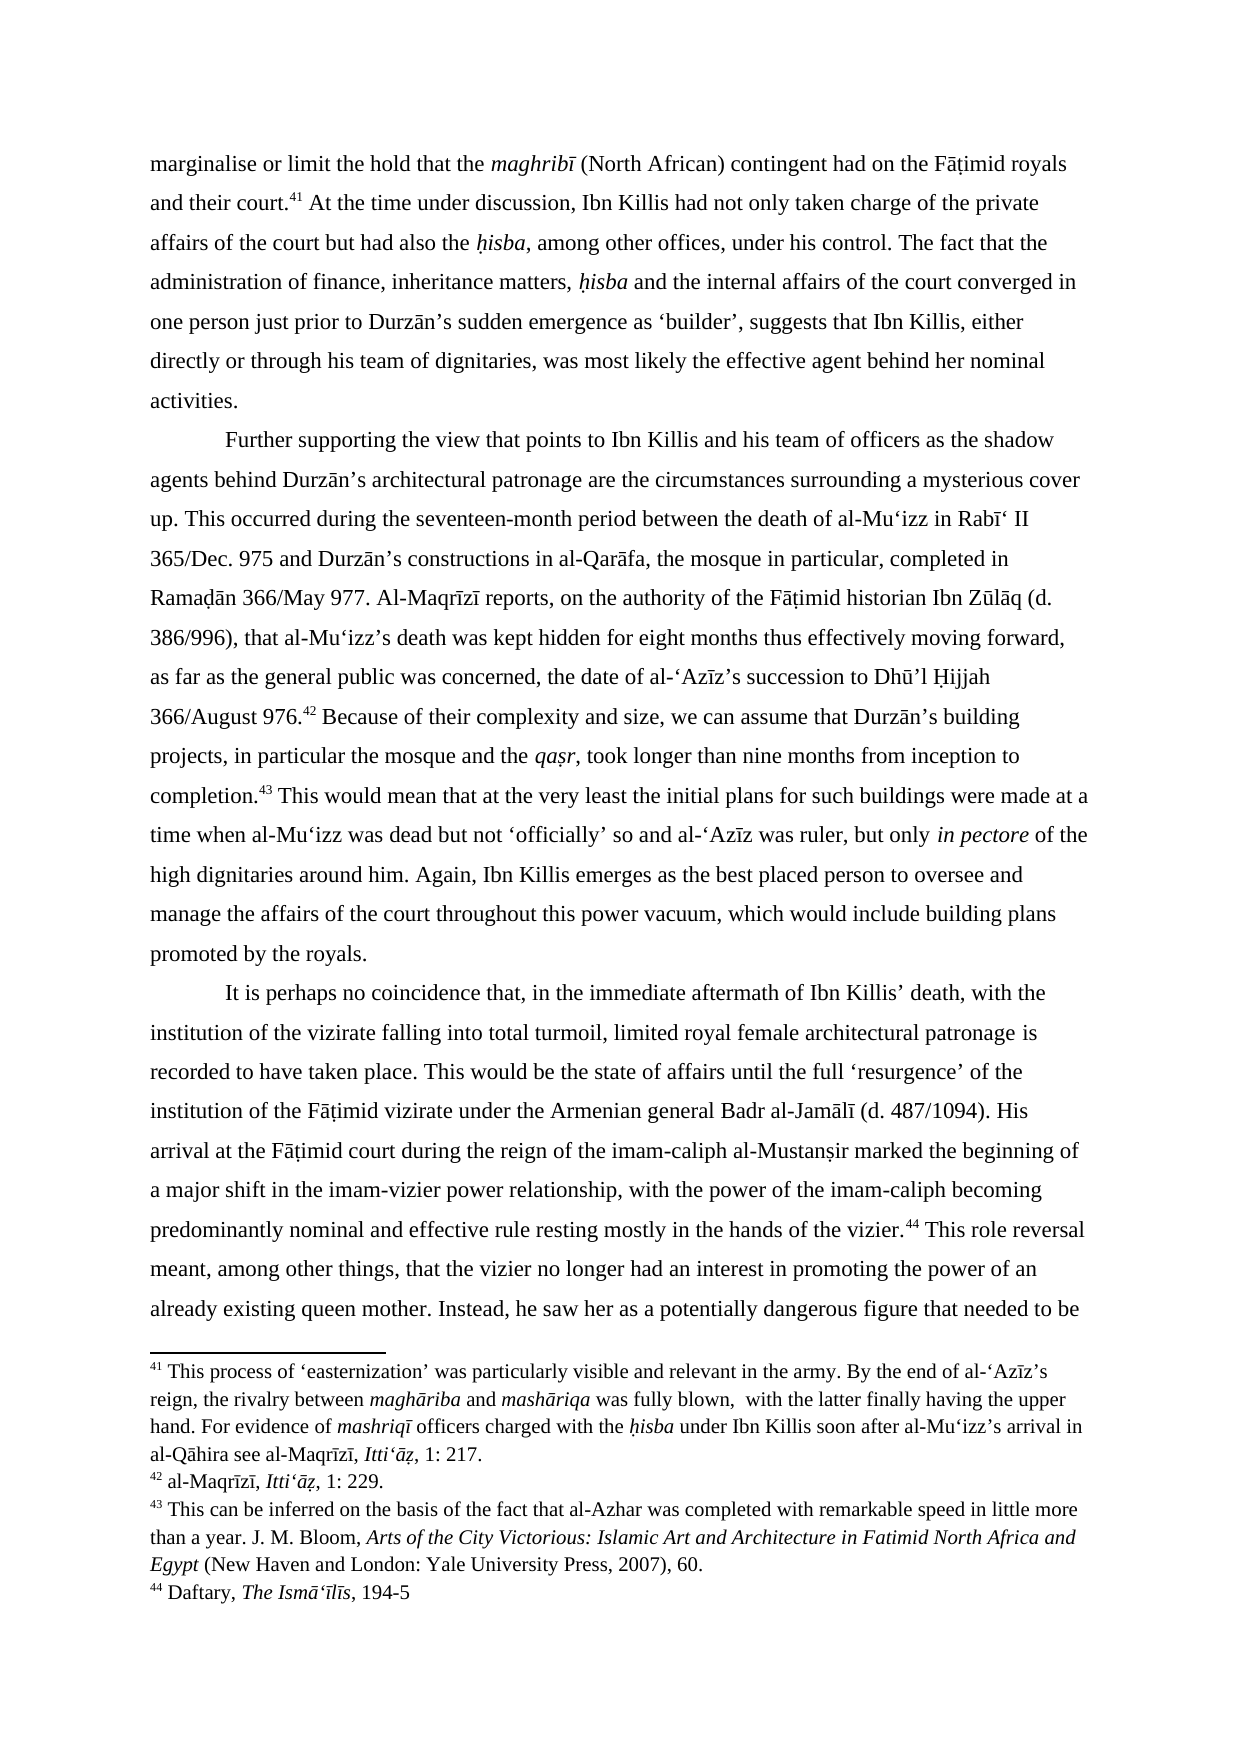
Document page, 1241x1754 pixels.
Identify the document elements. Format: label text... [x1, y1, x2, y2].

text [150, 979, 1090, 1321]
text Further supporting the view that points to Ibn Killis and his team of officers as the shadow agents behind Durzān’s architectural patronage are the circumstances surrounding a mysterious cover up. This occurred during the seventeen-month period between the death of al-Mu‘izz in Rabī‘ II 365/Dec. 975 and Durzān’s constructions in al-Qarāfa, the mosque in particular, completed in Ramaḍān 366/May 977. Al-Maqrīzī reports, on the authority of the Fāṭimid historian Ibn Zūlāq (d. 386/996), that al-Mu‘izz’s death was kept hidden for eight months thus effectively moving forward, as far as the general public was concerned, the date of al-‘Azīz’s succession to Dhū’l Ḥijjah 366/August 976. Because of their complexity and size, we can assume that Durzān’s building projects, in particular the mosque and the qaṣr, took longer than nine months from inception to completion. This would mean that at the very least the initial plans for such buildings were made at a time when al-Mu‘izz was dead but not ‘officially’ so and al-‘Azīz was ruler, but only in pectore of the high dignitaries around him. Again, Ibn Killis emerges as the best placed person to oversee and manage the affairs of the court throughout this power vacuum, which would include building plans promoted by the royals. [150, 426, 1090, 966]
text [150, 150, 1090, 413]
